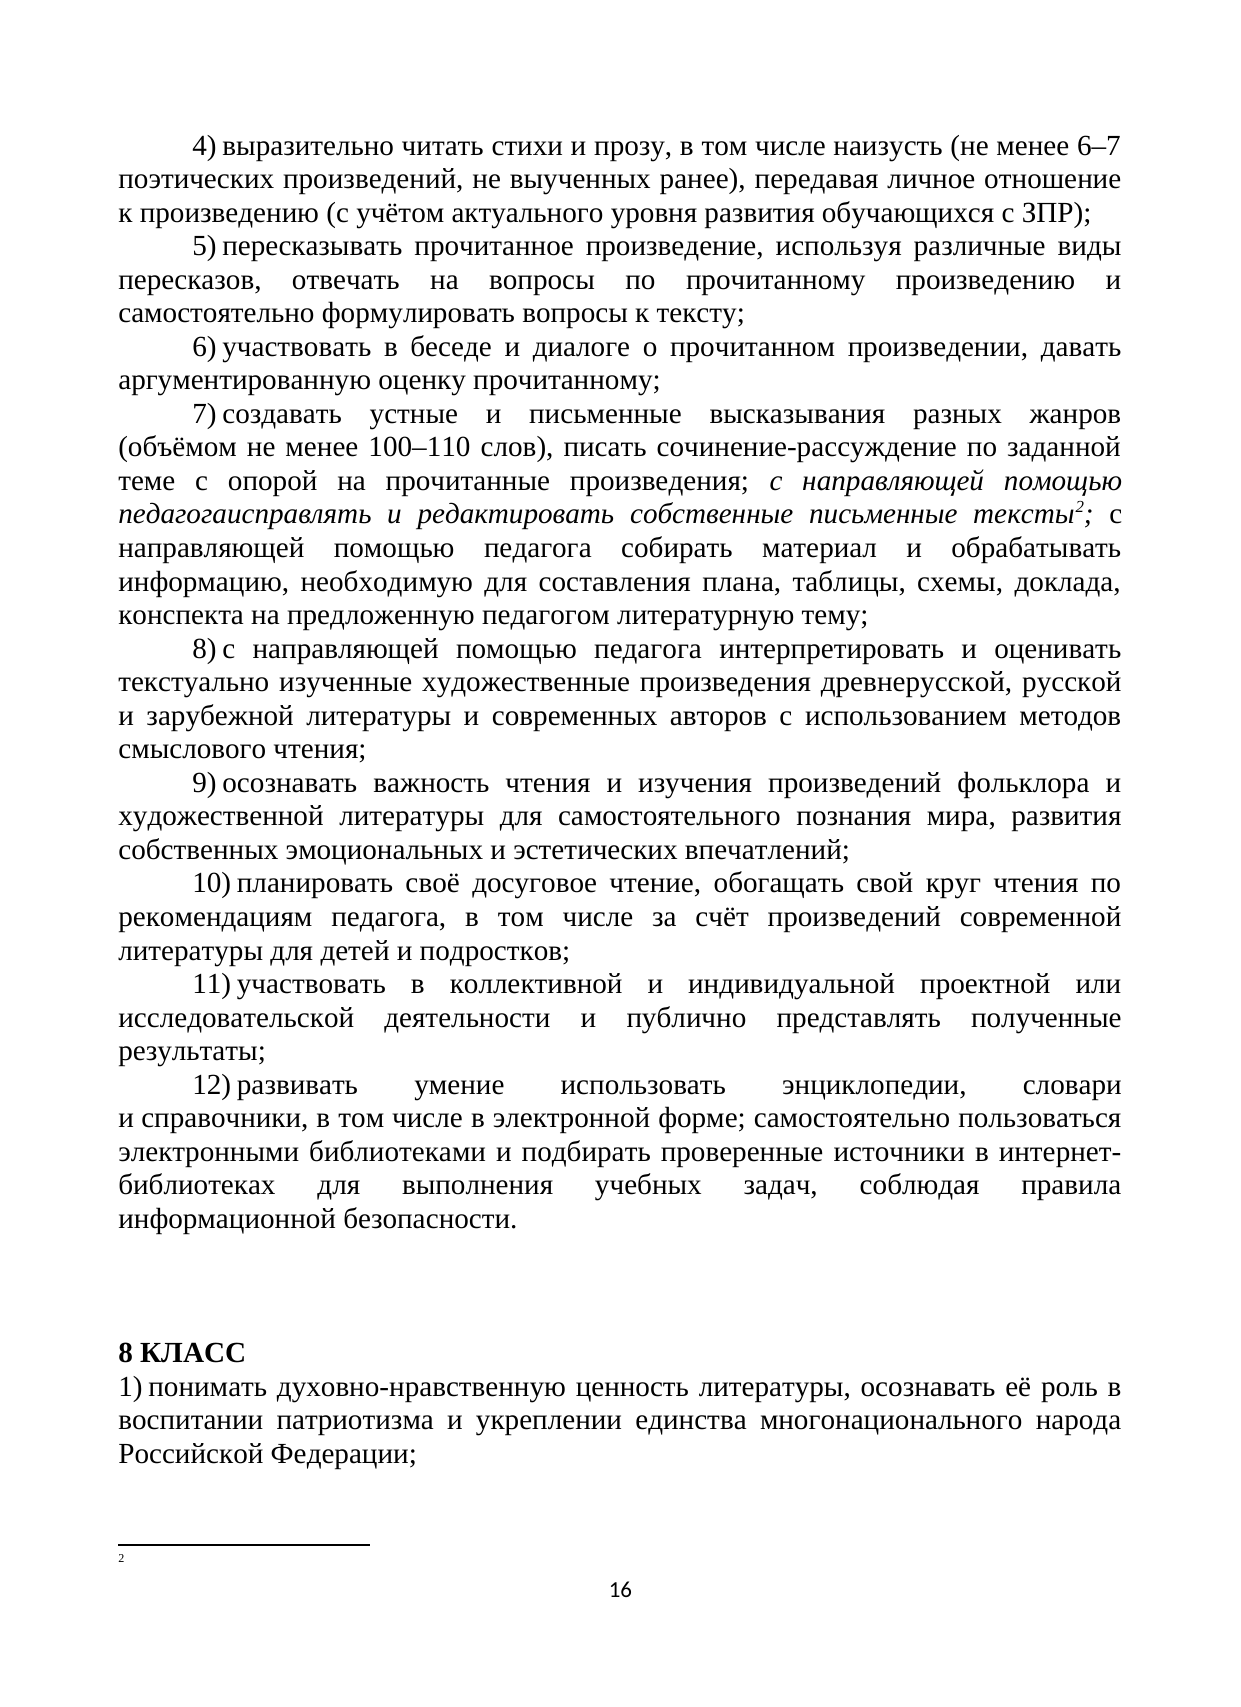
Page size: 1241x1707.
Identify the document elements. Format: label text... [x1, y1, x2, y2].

text 4) выразительно читать стихи и прозу, в том числе наизусть (не менее 6–7 поэтических произведений, не выученных ранее), передавая личное отношение к произведению (с учётом актуального уровня развития обучающихся с ЗПР); [118, 128, 1122, 228]
text 12) развивать умение использовать энциклопедии, словари и справочники, в том числе в электронной форме; самостоятельно пользоваться электронными библиотеками и подбирать проверенные источники в интернет-библиотеках для выполнения учебных задач, соблюдая правила информационной безопасности. [118, 1067, 1122, 1234]
text 6) участвовать в беседе и диалоге о прочитанном произведении, давать аргументированную оценку прочитанному; [118, 329, 1122, 396]
text 9) осознавать важность чтения и изучения произведений фольклора и художественной литературы для самостоятельного познания мира, развития собственных эмоциональных и эстетических впечатлений; [118, 765, 1122, 866]
text 10) планировать своё досуговое чтение, обогащать свой круг чтения по рекомендациям педагога, в том числе за счёт произведений современной литературы для детей и подростков; [118, 866, 1122, 966]
text 8) с направляющей помощью педагога интерпретировать и оценивать текстуально изученные художественные произведения древнерусской, русской и зарубежной литературы и современных авторов с использованием методов смыслового чтения; [118, 631, 1122, 765]
text 11) участвовать в коллективной и индивидуальной проектной или исследовательской деятельности и публично представлять полученные результаты; [118, 966, 1122, 1067]
text 8 класс [118, 1335, 1122, 1369]
text 1) понимать духовно-нравственную ценность литературы, осознавать её роль в воспитании патриотизма и укреплении единства многонационального народа Российской Федерации; [118, 1369, 1122, 1469]
text 5) пересказывать прочитанное произведение, используя различные виды пересказов, отвечать на вопросы по прочитанному произведению и самостоятельно формулировать вопросы к тексту; [118, 228, 1122, 329]
text 7) создавать устные и письменные высказывания разных жанров (объёмом не менее 100–110 слов), писать сочинение-рассуждение по заданной теме с опорой на прочитанные произведения; с направляющей помощью педагогаисправлять и редактировать собственные письменные тексты; с направляющей помощью педагога собирать материал и обрабатывать информацию, необходимую для составления плана, таблицы, схемы, доклада, конспекта на предложенную педагогом литературную тему; [118, 396, 1122, 631]
